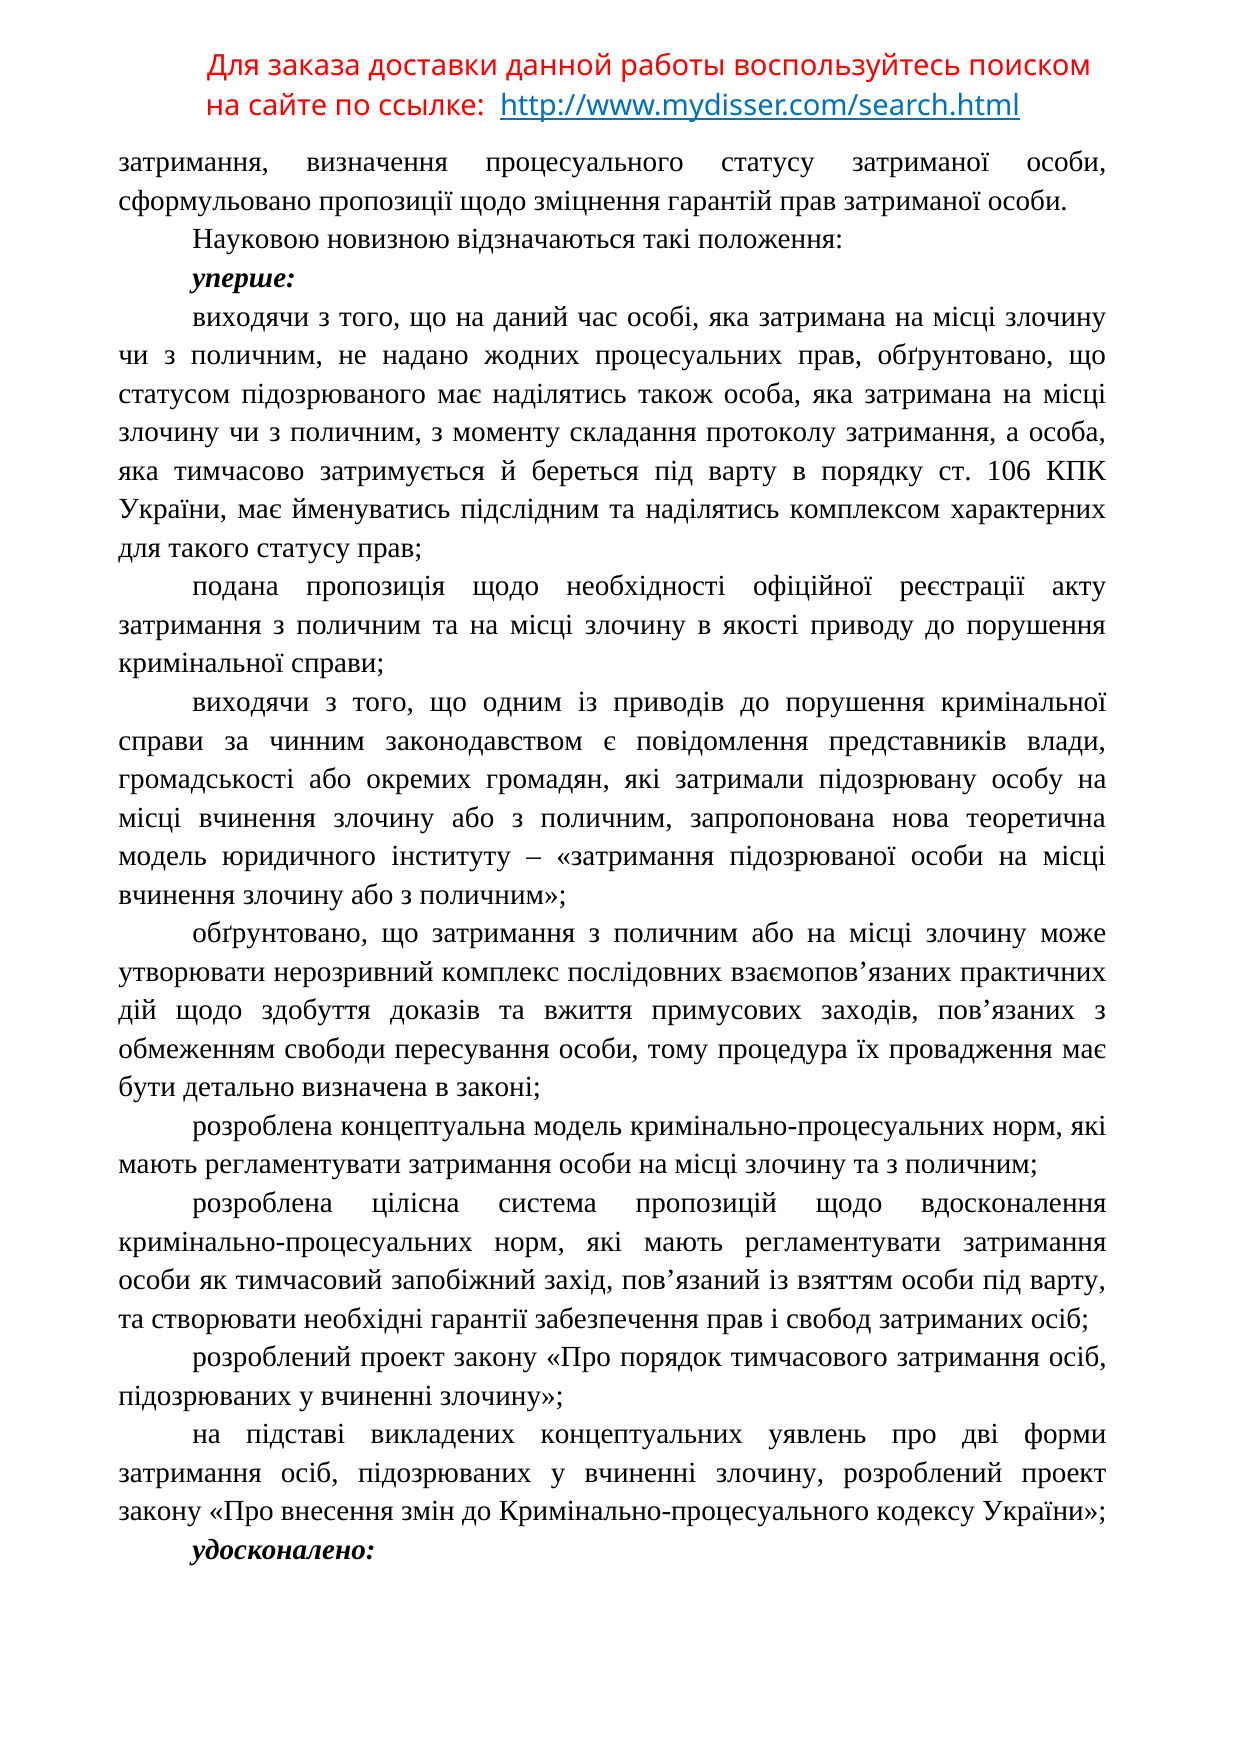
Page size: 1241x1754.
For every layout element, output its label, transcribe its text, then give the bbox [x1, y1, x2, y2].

text удосконалено: [118, 1532, 1107, 1566]
text розроблена концептуальна модель кримінально-процесуальних норм, які мають регламентувати затримання особи на місці злочину та з поличним; [118, 1108, 1107, 1180]
text подана пропозиція щодо необхідності офіційної реєстрації акту затримання з поличним та на місці злочину в якості приводу до порушення кримінальної справи; [118, 568, 1107, 679]
text виходячи з того, що на даний час особі, яка затримана на місці злочину чи з поличним, не надано жодних процесуальних прав, обґрунтовано, що статусом підозрюваного має наділятись також особа, яка затримана на місці злочину чи з поличним, з моменту складання протоколу затримання, а особа, яка тимчасово затримується й береться під варту в порядку ст. 106 КПК України, має йменуватись підслідним та наділятись комплексом характерних для такого статусу прав; [118, 299, 1107, 563]
text обґрунтовано, що затримання з поличним або на місці злочину може утворювати нерозривний комплекс послідовних взаємопов’язаних практичних дій щодо здобуття доказів та вжиття примусових заходів, пов’язаних з обмеженням свободи пересування особи, тому процедура їх провадження має бути детально визначена в законі; [118, 915, 1107, 1103]
text розроблена цілісна система пропозицій щодо вдосконалення кримінально-процесуальних норм, які мають регламентувати затримання особи як тимчасовий запобіжний захід, пов’язаний із взяттям особи під варту, та створювати необхідні гарантії забезпечення прав і свобод затриманих осіб; [118, 1185, 1107, 1334]
text затримання, визначення процесуального статусу затриманої особи, сформульовано пропозиції щодо зміцнення гарантій прав затриманої особи. [118, 144, 1107, 217]
text розроблений проект закону «Про порядок тимчасового затримання осіб, підозрюваних у вчиненні злочину»; [118, 1339, 1107, 1411]
text уперше: [118, 260, 1107, 294]
text виходячи з того, що одним із приводів до порушення кримінальної справи за чинним законодавством є повідомлення представників влади, громадськості або окремих громадян, які затримали підозрювану особу на місці вчинення злочину або з поличним, запропонована нова теоретична модель юридичного інституту – «затримання підозрюваної особи на місці вчинення злочину або з поличним»; [118, 684, 1107, 910]
text Науковою новизною відзначаються такі положення: [118, 222, 1107, 255]
text на підставі викладених концептуальних уявлень про дві форми затримання осіб, підозрюваних у вчиненні злочину, розроблений проект закону «Про внесення змін до Кримінально-процесуального кодексу України»; [118, 1416, 1107, 1527]
